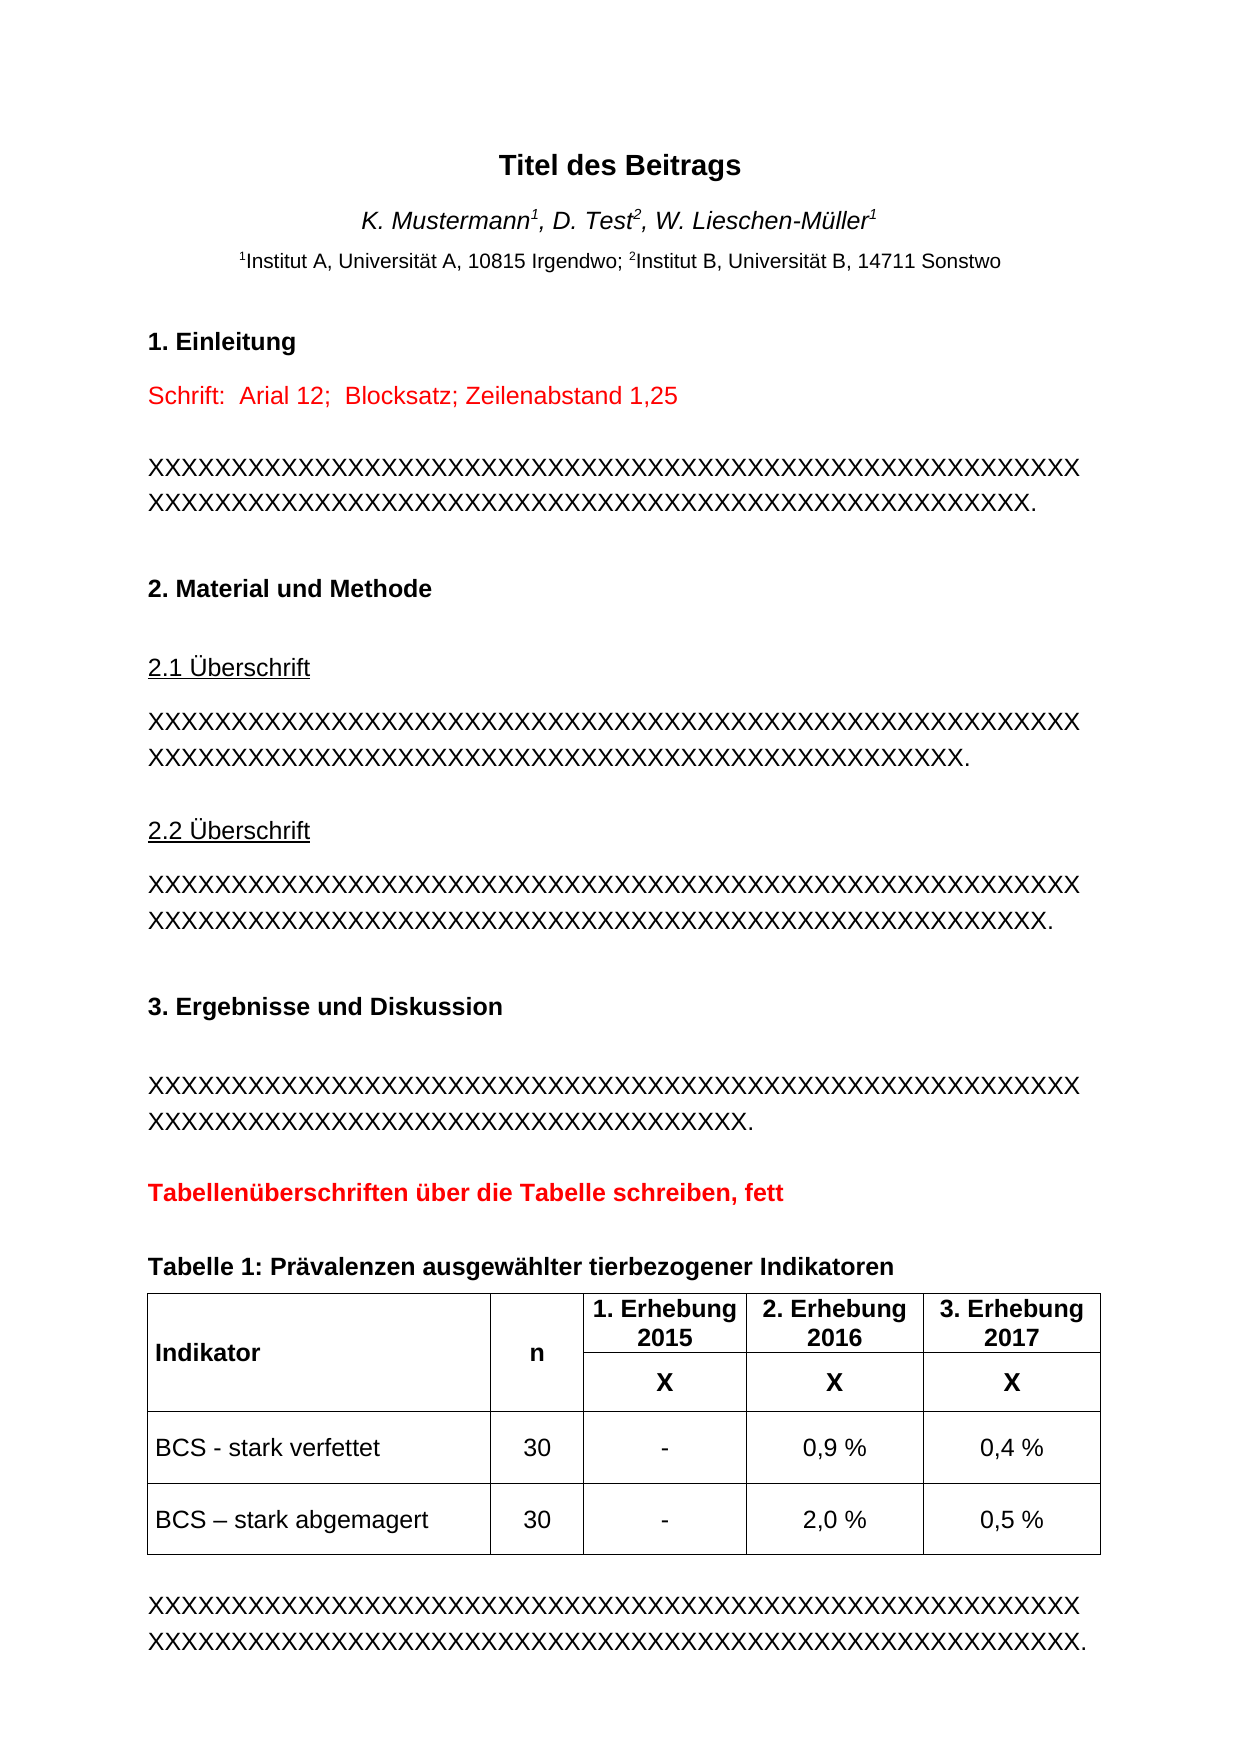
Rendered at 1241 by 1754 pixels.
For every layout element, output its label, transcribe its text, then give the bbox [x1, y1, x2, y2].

text XXXXXXXXXXXXXXXXXXXXXXXXXXXXXXXXXXXXXXXXXXXXXXXXXXXXXXXXXXXXXXXXXXXXXXXXXXXXXXXXXXXXXXXXXXXXXXXXXXXXXXXXXXXXXXXX. [148, 1591, 1093, 1656]
table_cell 2,0 % [747, 1484, 923, 1554]
text 2. Material und Methode [148, 574, 1093, 603]
table_header 1. Erhebung 2015 [584, 1294, 746, 1352]
table_cell 30 [491, 1412, 583, 1482]
text Tabellenüberschriften über die Tabelle schreiben, fett [148, 1178, 1093, 1207]
text XXXXXXXXXXXXXXXXXXXXXXXXXXXXXXXXXXXXXXXXXXXXXXXXXXXXXXXXXXXXXXXXXXXXXXXXXXXXXXXXXXXXXXXXXXXXXXXXXXXXXXXXXXXXX. [148, 452, 1093, 517]
table_cell X [747, 1353, 923, 1411]
table_cell - [584, 1484, 746, 1554]
table_header 3. Erhebung 2017 [924, 1294, 1100, 1352]
table_cell X [584, 1353, 746, 1411]
text 2.1 Überschrift [148, 653, 1093, 682]
text 3. Ergebnisse und Diskussion [148, 992, 1093, 1021]
table_cell - [584, 1412, 746, 1482]
table_cell X [924, 1353, 1100, 1411]
text XXXXXXXXXXXXXXXXXXXXXXXXXXXXXXXXXXXXXXXXXXXXXXXXXXXXXXXXXXXXXXXXXXXXXXXXXXXXXXXXXXXXXXXXXXXX. [148, 1071, 1093, 1135]
text 2.2 Überschrift [148, 816, 1093, 845]
text 1. Einleitung [148, 327, 1093, 356]
text XXXXXXXXXXXXXXXXXXXXXXXXXXXXXXXXXXXXXXXXXXXXXXXXXXXXXXXXXXXXXXXXXXXXXXXXXXXXXXXXXXXXXXXXXXXXXXXXXXXXXXXXXXXXXX. [148, 870, 1093, 935]
list K. Mustermann1, D. Test2, W. Lieschen-Müller1 [148, 206, 1093, 235]
table_cell 0,5 % [924, 1484, 1100, 1554]
table_cell 30 [491, 1484, 583, 1554]
text 1Institut A, Universität A, 10815 Irgendwo; 2Institut B, Universität B, 14711 Sonstwo [148, 249, 1093, 273]
text Titel des Beitrags [148, 148, 1093, 181]
text Schrift: Arial 12; Blocksatz; Zeilenabstand 1,25 [148, 381, 1093, 409]
table_header n [491, 1294, 583, 1411]
table_cell 0,9 % [747, 1412, 923, 1482]
table_cell BCS - stark verfettet [148, 1412, 490, 1482]
text XXXXXXXXXXXXXXXXXXXXXXXXXXXXXXXXXXXXXXXXXXXXXXXXXXXXXXXXXXXXXXXXXXXXXXXXXXXXXXXXXXXXXXXXXXXXXXXXXXXXXXXXX. [148, 707, 1093, 772]
table_header Indikator [148, 1294, 490, 1411]
table_cell BCS – stark abgemagert [148, 1484, 490, 1554]
table_header 2. Erhebung 2016 [747, 1294, 923, 1352]
table_cell 0,4 % [924, 1412, 1100, 1482]
text Tabelle 1: Prävalenzen ausgewählter tierbezogener Indikatoren [148, 1252, 1093, 1281]
